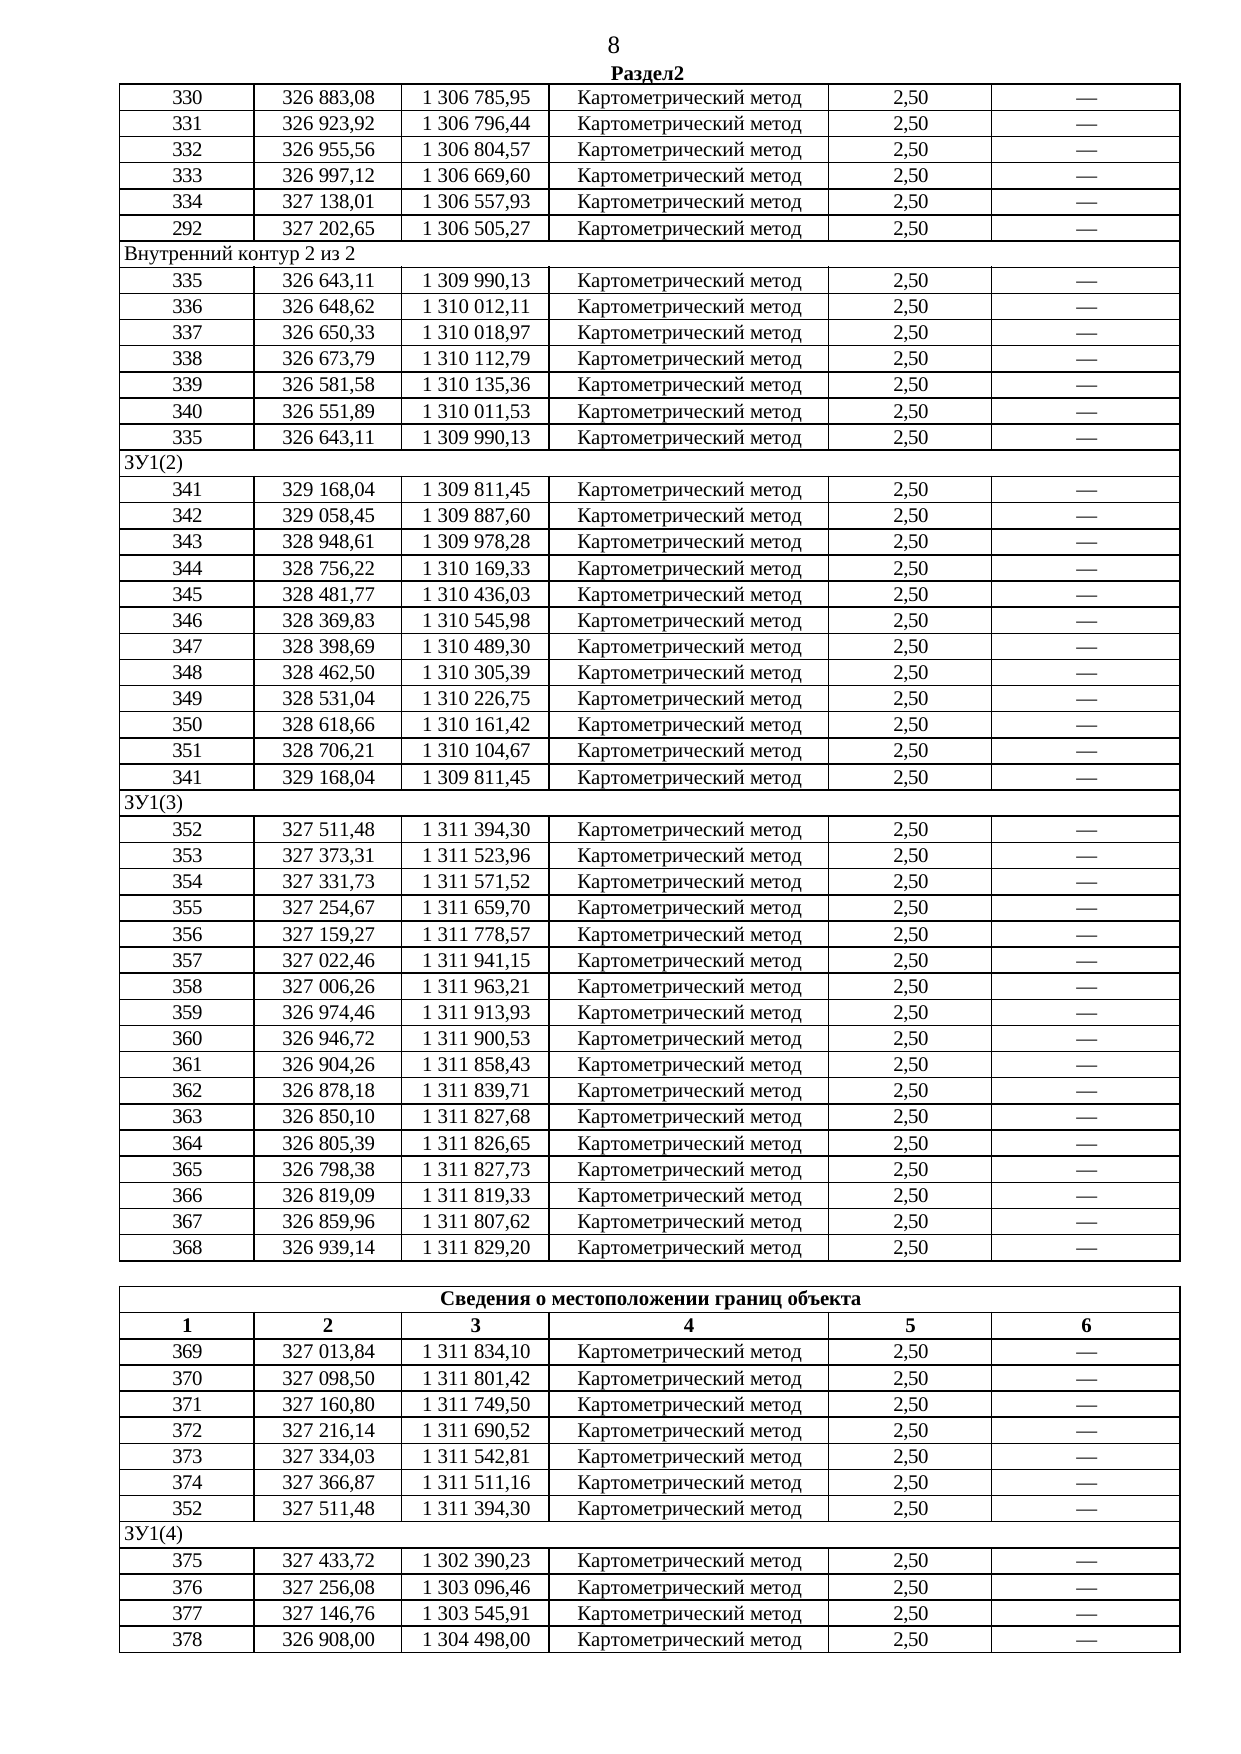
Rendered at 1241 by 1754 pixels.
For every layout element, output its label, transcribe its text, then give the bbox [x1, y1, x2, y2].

table_cell 372 [120, 1418, 253, 1442]
table_cell ЗУ1(3) [120, 791, 1179, 815]
table_cell 327 160,80 [255, 1392, 401, 1416]
table_cell — [992, 137, 1179, 162]
table_cell Картометрический метод [550, 765, 828, 789]
table_cell 2,50 [829, 765, 991, 789]
table_cell — [992, 869, 1179, 894]
table_cell 2,50 [829, 216, 991, 240]
table_cell 1 310 104,67 [402, 739, 548, 763]
table_cell — [992, 1157, 1179, 1181]
table_cell 1 306 796,44 [402, 111, 548, 136]
table_cell 368 [120, 1235, 253, 1260]
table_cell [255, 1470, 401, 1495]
table_cell 2,50 [829, 163, 991, 188]
table_cell 1 311 807,62 [402, 1209, 548, 1234]
table_cell Картометрический метод [550, 582, 828, 606]
table_cell — [992, 268, 1179, 292]
table_cell — [992, 739, 1179, 763]
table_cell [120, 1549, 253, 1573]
table_cell 1 310 226,75 [402, 686, 548, 711]
table_cell 1 311 523,96 [402, 843, 548, 868]
table_cell 341 [120, 477, 253, 502]
table_cell 2,50 [829, 896, 991, 920]
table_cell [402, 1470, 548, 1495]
table_cell 328 398,69 [255, 634, 401, 658]
table_cell 369 [120, 1340, 253, 1364]
table_cell 1 310 018,97 [402, 320, 548, 345]
table_cell 327 006,26 [255, 974, 401, 998]
table_cell 326 798,38 [255, 1157, 401, 1181]
table_cell 2,50 [829, 739, 991, 763]
table_cell 1 311 394,30 [402, 817, 548, 842]
table_cell — [992, 190, 1179, 214]
table_cell 332 [120, 137, 253, 162]
table_cell 2,50 [829, 843, 991, 868]
table_cell 326 946,72 [255, 1026, 401, 1051]
table_cell 1 311 834,10 [402, 1340, 548, 1364]
table_cell 349 [120, 686, 253, 711]
table_cell 327 159,27 [255, 922, 401, 946]
table_cell 1 311 778,57 [402, 922, 548, 946]
table_cell 1 311 690,52 [402, 1418, 548, 1442]
table_cell — [992, 1340, 1179, 1364]
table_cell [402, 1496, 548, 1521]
table_cell 327 013,84 [255, 1340, 401, 1364]
table_cell 330 [120, 85, 253, 109]
table_cell 338 [120, 346, 253, 371]
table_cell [550, 137, 828, 162]
table_cell 2,50 [829, 1052, 991, 1077]
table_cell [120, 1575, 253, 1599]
table_cell 370 [120, 1366, 253, 1390]
table_cell — [992, 974, 1179, 998]
table_cell 1 310 112,79 [402, 346, 548, 371]
table_cell — [992, 1183, 1179, 1208]
table_cell Картометрический метод [550, 216, 828, 240]
table_cell 356 [120, 922, 253, 946]
table_cell 2,50 [829, 294, 991, 319]
table_cell 335 [120, 268, 253, 292]
table_cell Картометрический метод [550, 634, 828, 658]
table_cell 292 [120, 216, 253, 240]
table_cell 2,50 [829, 712, 991, 737]
table_cell 347 [120, 634, 253, 658]
table_cell 1 311 801,42 [402, 1366, 548, 1390]
table_cell 2,50 [829, 190, 991, 214]
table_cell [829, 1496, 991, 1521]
table_cell — [992, 922, 1179, 946]
table_cell 326 923,92 [255, 111, 401, 136]
table_cell 344 [120, 556, 253, 580]
table_cell 1 311 839,71 [402, 1078, 548, 1103]
table_cell Картометрический метод [550, 320, 828, 345]
table_cell 326 805,39 [255, 1131, 401, 1155]
table_cell 1 309 990,13 [402, 425, 548, 449]
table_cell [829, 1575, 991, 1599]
table_cell 363 [120, 1105, 253, 1129]
table_cell — [992, 373, 1179, 397]
table_cell Картометрический метод [550, 477, 828, 502]
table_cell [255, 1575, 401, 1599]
table_cell Картометрический метод [550, 660, 828, 685]
table_cell 1 311 749,50 [402, 1392, 548, 1416]
table_cell 2,50 [829, 1105, 991, 1129]
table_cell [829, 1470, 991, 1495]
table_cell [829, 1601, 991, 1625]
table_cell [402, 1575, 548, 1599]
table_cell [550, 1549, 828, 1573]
table_cell 5 [829, 1313, 991, 1338]
table_cell — [992, 1209, 1179, 1234]
table_cell 6 [992, 1313, 1179, 1338]
table_header Сведения о местоположении границ объекта [120, 1287, 1179, 1312]
table_cell — [992, 346, 1179, 371]
table_cell 1 311 826,65 [402, 1131, 548, 1155]
table_cell 1 311 571,52 [402, 869, 548, 894]
table_cell 335 [120, 425, 253, 449]
table_cell — [992, 1131, 1179, 1155]
table_cell — [992, 1078, 1179, 1103]
table_cell Картометрический метод [550, 739, 828, 763]
table_cell 1 310 169,33 [402, 556, 548, 580]
table_cell 328 481,77 [255, 582, 401, 606]
table_cell 1 311 659,70 [402, 896, 548, 920]
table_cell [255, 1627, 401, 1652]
table_cell 1 311 941,15 [402, 948, 548, 972]
table_cell 361 [120, 1052, 253, 1077]
table_cell 326 673,79 [255, 346, 401, 371]
table_cell 326 643,11 [255, 425, 401, 449]
table_cell 327 216,14 [255, 1418, 401, 1442]
table_cell 1 306 785,95 [402, 85, 548, 109]
table_cell 2,50 [829, 1235, 991, 1260]
table_cell 366 [120, 1183, 253, 1208]
table_cell 359 [120, 1000, 253, 1024]
table_cell Картометрический метод [550, 1026, 828, 1051]
table_cell 328 706,21 [255, 739, 401, 763]
table_cell 2,50 [829, 660, 991, 685]
table_cell 326 904,26 [255, 1052, 401, 1077]
table_cell — [992, 1444, 1179, 1468]
table_cell 327 331,73 [255, 869, 401, 894]
table_cell 1 306 804,57 [402, 137, 548, 162]
table_cell — [992, 477, 1179, 502]
table_cell 1 311 913,93 [402, 1000, 548, 1024]
table_cell 2 [255, 1313, 401, 1338]
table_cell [550, 85, 828, 109]
table_cell 350 [120, 712, 253, 737]
table_cell Картометрический метод [550, 425, 828, 449]
table_cell — [992, 948, 1179, 972]
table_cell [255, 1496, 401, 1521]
table_cell 355 [120, 896, 253, 920]
table_cell 1 309 811,45 [402, 765, 548, 789]
table_cell — [992, 1026, 1179, 1051]
table_cell 2,50 [829, 686, 991, 711]
table_cell 2,50 [829, 922, 991, 946]
table_cell 1 310 011,53 [402, 399, 548, 423]
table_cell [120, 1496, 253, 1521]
table_cell 1 311 858,43 [402, 1052, 548, 1077]
table_cell 2,50 [829, 869, 991, 894]
table_cell Картометрический метод [550, 948, 828, 972]
table_cell 2,50 [829, 320, 991, 345]
table_cell 328 462,50 [255, 660, 401, 685]
table_cell 358 [120, 974, 253, 998]
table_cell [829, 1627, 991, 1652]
table_cell 329 168,04 [255, 765, 401, 789]
table_cell 326 643,11 [255, 268, 401, 292]
table_cell 342 [120, 503, 253, 528]
table_cell Картометрический метод [550, 1444, 828, 1468]
table_cell — [992, 582, 1179, 606]
table_cell — [992, 320, 1179, 345]
table_cell Картометрический метод [550, 869, 828, 894]
table_cell Картометрический метод [550, 503, 828, 528]
table_cell Картометрический метод [550, 1340, 828, 1364]
table_cell 341 [120, 765, 253, 789]
table_cell 351 [120, 739, 253, 763]
table_cell 326 648,62 [255, 294, 401, 319]
table_cell 2,50 [829, 1157, 991, 1181]
table_cell 2,50 [829, 1000, 991, 1024]
table_cell 2,50 [829, 817, 991, 842]
table_cell 2,50 [829, 1418, 991, 1442]
table_cell Картометрический метод [550, 1157, 828, 1181]
table_cell 334 [120, 190, 253, 214]
table_cell 328 756,22 [255, 556, 401, 580]
table_cell 1 306 557,93 [402, 190, 548, 214]
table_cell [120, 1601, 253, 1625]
table_cell 353 [120, 843, 253, 868]
table_cell 365 [120, 1157, 253, 1181]
table_cell 2,50 [829, 1131, 991, 1155]
table_cell — [992, 216, 1179, 240]
table_cell Картометрический метод [550, 1418, 828, 1442]
table_cell — [992, 503, 1179, 528]
table_cell 1 311 542,81 [402, 1444, 548, 1468]
table_cell — [992, 85, 1179, 109]
table_cell 373 [120, 1444, 253, 1468]
table_cell — [992, 111, 1179, 136]
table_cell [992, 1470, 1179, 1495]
table_cell — [992, 1392, 1179, 1416]
table_cell 2,50 [829, 530, 991, 554]
table_cell 327 254,67 [255, 896, 401, 920]
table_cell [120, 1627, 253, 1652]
table_cell 2,50 [829, 1392, 991, 1416]
table_cell 326 878,18 [255, 1078, 401, 1103]
table_cell 2,50 [829, 373, 991, 397]
table_cell Картометрический метод [550, 1131, 828, 1155]
table_cell 2,50 [829, 425, 991, 449]
table_cell 1 309 811,45 [402, 477, 548, 502]
table_cell 326 859,96 [255, 1209, 401, 1234]
table_cell 354 [120, 869, 253, 894]
table_cell 326 955,56 [255, 137, 401, 162]
table_cell 371 [120, 1392, 253, 1416]
table_cell 2,50 [829, 608, 991, 632]
table_cell Картометрический метод [550, 1366, 828, 1390]
table_cell 1 311 819,33 [402, 1183, 548, 1208]
table_cell — [992, 660, 1179, 685]
table_cell 326 850,10 [255, 1105, 401, 1129]
table_cell 328 618,66 [255, 712, 401, 737]
table_cell 326 551,89 [255, 399, 401, 423]
table_cell — [992, 399, 1179, 423]
table_cell 357 [120, 948, 253, 972]
table_cell — [992, 1418, 1179, 1442]
table_cell 346 [120, 608, 253, 632]
table_cell — [992, 712, 1179, 737]
table_cell 367 [120, 1209, 253, 1234]
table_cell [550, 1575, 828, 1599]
table_cell Картометрический метод [550, 346, 828, 371]
table_cell — [992, 1052, 1179, 1077]
table_cell 2,50 [829, 1183, 991, 1208]
table_cell 374 [120, 1470, 253, 1495]
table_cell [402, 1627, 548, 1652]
table_cell Картометрический метод [550, 1183, 828, 1208]
table_cell — [992, 608, 1179, 632]
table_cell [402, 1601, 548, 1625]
table_cell 1 310 135,36 [402, 373, 548, 397]
table_cell Картометрический метод [550, 817, 828, 842]
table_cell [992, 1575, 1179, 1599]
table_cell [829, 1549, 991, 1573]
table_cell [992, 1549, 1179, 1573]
table_cell 326 650,33 [255, 320, 401, 345]
table_cell — [992, 817, 1179, 842]
table_cell 2,50 [829, 634, 991, 658]
table_cell Картометрический метод [550, 1052, 828, 1077]
table_cell 348 [120, 660, 253, 685]
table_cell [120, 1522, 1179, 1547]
table_cell 2,50 [829, 477, 991, 502]
table_cell 1 [120, 1313, 253, 1338]
table_cell 2,50 [829, 1444, 991, 1468]
table_cell — [992, 163, 1179, 188]
table_cell 326 997,12 [255, 163, 401, 188]
table_cell 331 [120, 111, 253, 136]
table_cell 337 [120, 320, 253, 345]
table_cell 2,50 [829, 1340, 991, 1364]
table_cell 328 369,83 [255, 608, 401, 632]
table_cell 1 306 505,27 [402, 216, 548, 240]
table_cell Картометрический метод [550, 843, 828, 868]
table_cell 1 311 829,20 [402, 1235, 548, 1260]
table_cell — [992, 1366, 1179, 1390]
table_cell 1 309 990,13 [402, 268, 548, 292]
table_cell 327 138,01 [255, 190, 401, 214]
table_cell 4 [550, 1313, 828, 1338]
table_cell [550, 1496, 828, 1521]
table_cell ЗУ1(2) [120, 451, 1179, 476]
table_cell 329 058,45 [255, 503, 401, 528]
table_cell — [992, 765, 1179, 789]
table_cell Картометрический метод [550, 712, 828, 737]
table_cell Картометрический метод [550, 1235, 828, 1260]
table_cell 2,50 [829, 556, 991, 580]
table_cell 2,50 [829, 1209, 991, 1234]
table_cell — [992, 686, 1179, 711]
table_cell Картометрический метод [550, 608, 828, 632]
table_cell 1 310 161,42 [402, 712, 548, 737]
table_cell 326 819,09 [255, 1183, 401, 1208]
table_cell 352 [120, 817, 253, 842]
table_cell 2,50 [829, 582, 991, 606]
table_cell 327 202,65 [255, 216, 401, 240]
table_cell Картометрический метод [550, 896, 828, 920]
table_cell Картометрический метод [550, 974, 828, 998]
table_cell Картометрический метод [550, 1209, 828, 1234]
table_cell Картометрический метод [550, 373, 828, 397]
table_cell 2,50 [829, 1026, 991, 1051]
table_cell 2,50 [829, 1078, 991, 1103]
table_cell — [992, 1235, 1179, 1260]
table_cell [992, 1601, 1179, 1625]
table_cell 1 310 545,98 [402, 608, 548, 632]
table_cell 327 511,48 [255, 817, 401, 842]
table_cell 327 098,50 [255, 1366, 401, 1390]
table_cell 326 883,08 [255, 85, 401, 109]
table_cell 364 [120, 1131, 253, 1155]
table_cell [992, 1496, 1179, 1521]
table_cell 2,50 [829, 399, 991, 423]
table_cell 1 311 827,73 [402, 1157, 548, 1181]
table_cell Картометрический метод [550, 268, 828, 292]
table_cell — [992, 530, 1179, 554]
table_cell 343 [120, 530, 253, 554]
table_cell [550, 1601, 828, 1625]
table_cell Внутренний контур 2 из 2 [120, 242, 1179, 266]
table_cell Картометрический метод [550, 530, 828, 554]
table_cell Картометрический метод [550, 1078, 828, 1103]
table_cell Картометрический метод [550, 1105, 828, 1129]
table_cell 1 309 887,60 [402, 503, 548, 528]
table_cell Картометрический метод [550, 556, 828, 580]
table_cell 1 309 978,28 [402, 530, 548, 554]
table_cell 2,50 [829, 137, 991, 162]
table_cell Картометрический метод [550, 686, 828, 711]
table_cell 2,50 [829, 1366, 991, 1390]
table_cell 2,50 [829, 268, 991, 292]
table_cell 1 311 900,53 [402, 1026, 548, 1051]
table_cell Картометрический метод [550, 163, 828, 188]
table_cell — [992, 634, 1179, 658]
table_cell 336 [120, 294, 253, 319]
table_cell 1 310 436,03 [402, 582, 548, 606]
table_cell Картометрический метод [550, 1392, 828, 1416]
table_cell 2,50 [829, 948, 991, 972]
table_cell 327 022,46 [255, 948, 401, 972]
table_cell — [992, 1105, 1179, 1129]
table_cell — [992, 1000, 1179, 1024]
table_cell 362 [120, 1078, 253, 1103]
table_cell 1 311 963,21 [402, 974, 548, 998]
table_cell Картометрический метод [550, 190, 828, 214]
table_cell — [992, 294, 1179, 319]
table_cell — [992, 843, 1179, 868]
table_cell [550, 111, 828, 136]
table_cell 1 310 012,11 [402, 294, 548, 319]
table_cell 2,50 [829, 503, 991, 528]
table_cell 1 310 489,30 [402, 634, 548, 658]
table_cell 345 [120, 582, 253, 606]
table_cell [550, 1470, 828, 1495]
table_cell 1 311 827,68 [402, 1105, 548, 1129]
table_cell Картометрический метод [550, 922, 828, 946]
table_cell 360 [120, 1026, 253, 1051]
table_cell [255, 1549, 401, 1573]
table_cell — [992, 425, 1179, 449]
table_cell 2,50 [829, 85, 991, 109]
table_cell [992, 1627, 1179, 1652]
table_cell Картометрический метод [550, 399, 828, 423]
table_cell — [992, 556, 1179, 580]
table_cell 339 [120, 373, 253, 397]
table_cell 1 306 669,60 [402, 163, 548, 188]
table_cell 3 [402, 1313, 548, 1338]
table_cell 2,50 [829, 111, 991, 136]
table_cell Картометрический метод [550, 294, 828, 319]
table_cell 328 948,61 [255, 530, 401, 554]
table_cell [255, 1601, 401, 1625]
table_cell 327 373,31 [255, 843, 401, 868]
table_cell 2,50 [829, 974, 991, 998]
table_cell 327 334,03 [255, 1444, 401, 1468]
table_cell 328 531,04 [255, 686, 401, 711]
table_cell — [992, 896, 1179, 920]
table_cell 326 974,46 [255, 1000, 401, 1024]
table_cell 333 [120, 163, 253, 188]
table_cell 1 310 305,39 [402, 660, 548, 685]
table_cell 326 581,58 [255, 373, 401, 397]
table_cell 2,50 [829, 346, 991, 371]
table_cell 329 168,04 [255, 477, 401, 502]
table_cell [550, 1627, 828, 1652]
table_cell Картометрический метод [550, 1000, 828, 1024]
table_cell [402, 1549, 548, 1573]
table_cell 340 [120, 399, 253, 423]
table_cell 326 939,14 [255, 1235, 401, 1260]
